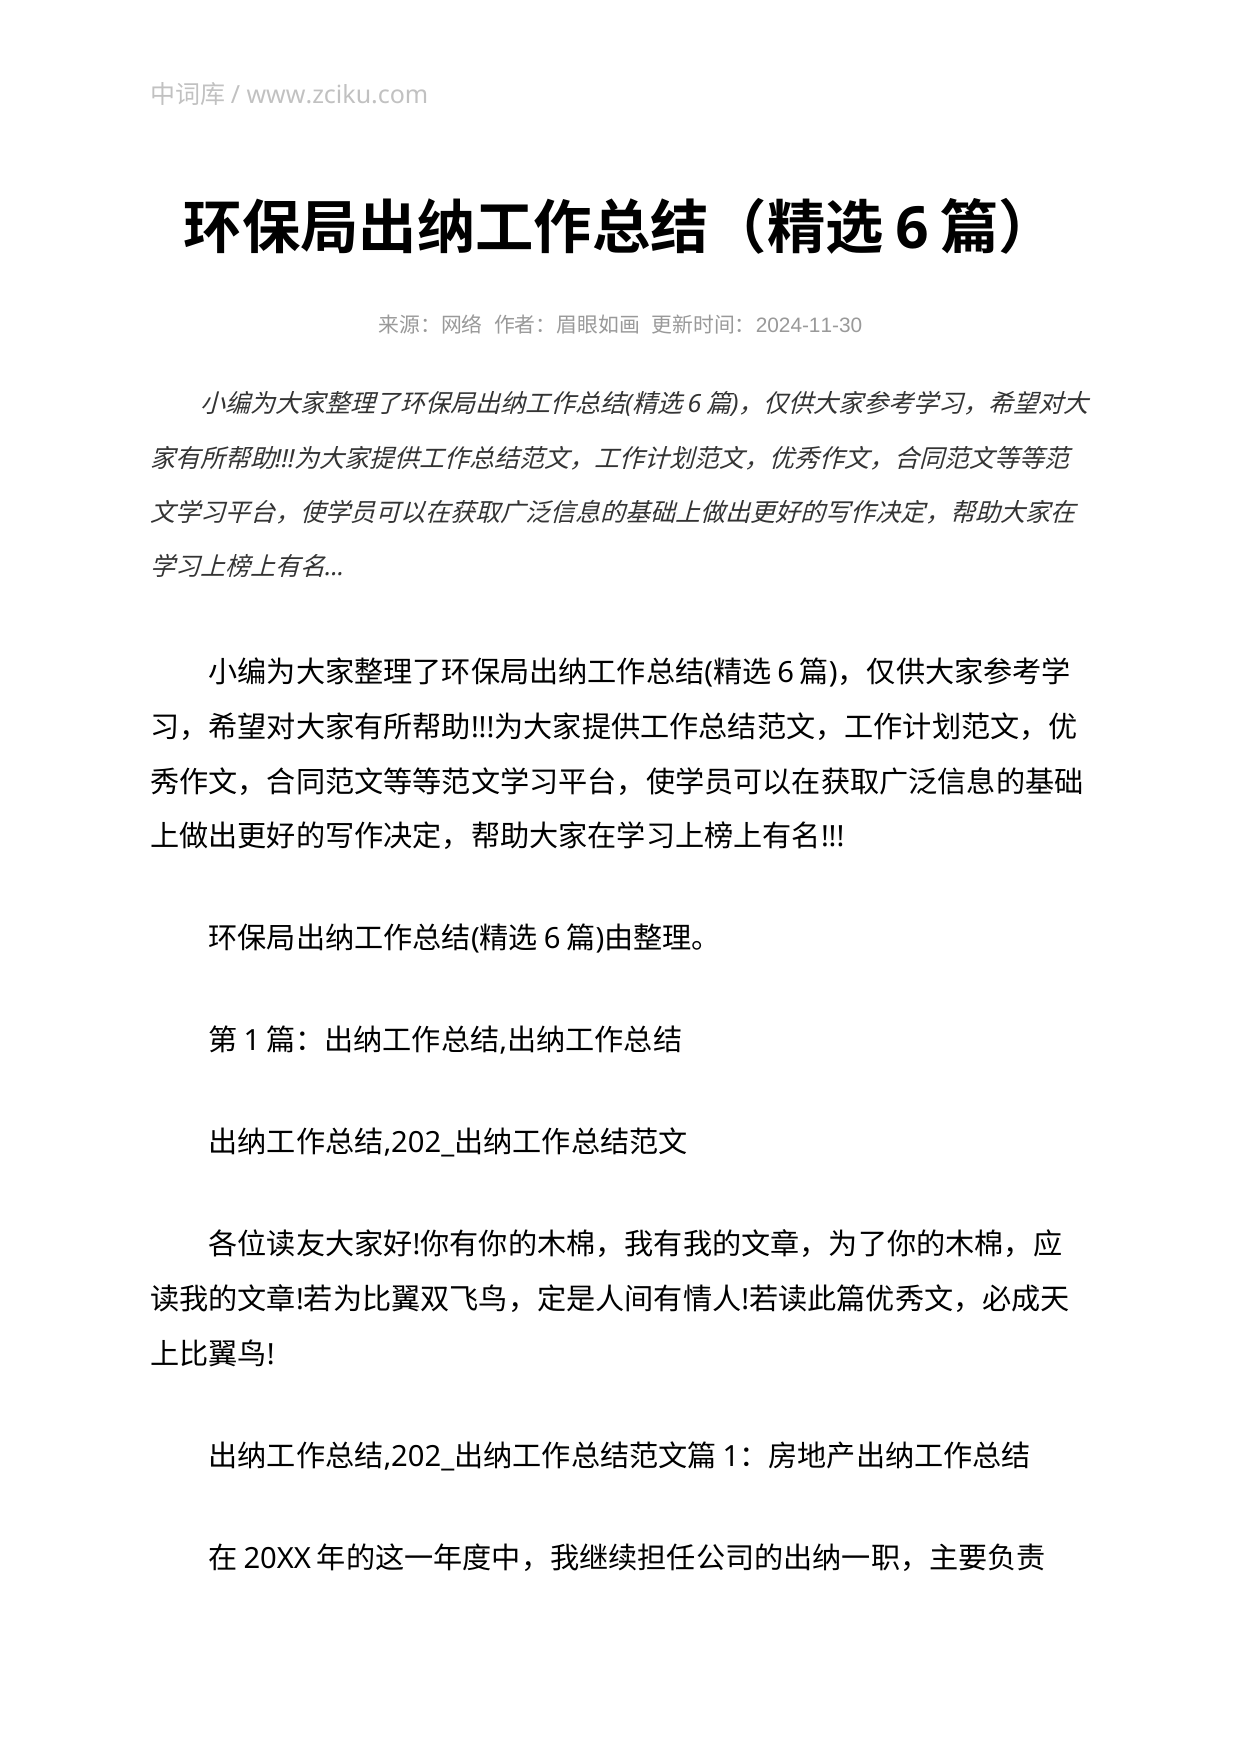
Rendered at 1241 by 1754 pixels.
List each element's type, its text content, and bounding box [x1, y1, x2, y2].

text 各位读友大家好!你有你的木棉，我有我的文章，为了你的木棉，应读我的文章!若为比翼双飞鸟，定是人间有情人!若读此篇优秀文，必成天上比翼鸟! [150, 1221, 1090, 1373]
subtitle 环保局出纳工作总结（精选6篇） [150, 181, 1090, 266]
text 小编为大家整理了环保局出纳工作总结(精选6篇)，仅供大家参考学习，希望对大家有所帮助!!!为大家提供工作总结范文，工作计划范文，优秀作文，合同范文等等范文学习平台，使学员可以在获取广泛信息的基础上做出更好的写作决定，帮助大家在学习上榜上有名!!! [150, 648, 1090, 855]
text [150, 1535, 1090, 1577]
text 环保局出纳工作总结(精选6篇)由整理。 [150, 915, 1090, 957]
text 出纳工作总结,202_出纳工作总结范文 [150, 1119, 1090, 1161]
text 出纳工作总结,202_出纳工作总结范文篇1：房地产出纳工作总结 [150, 1433, 1090, 1475]
text 第1篇：出纳工作总结,出纳工作总结 [150, 1017, 1090, 1059]
text 小编为大家整理了环保局出纳工作总结(精选6篇)，仅供大家参考学习，希望对大家有所帮助!!!为大家提供工作总结范文，工作计划范文，优秀作文，合同范文等等范文学习平台，使学员可以在获取广泛信息的基础上做出更好的写作决定，帮助大家在学习上榜上有名... [150, 384, 1090, 583]
text 来源：网络 作者：眉眼如画 更新时间：2024-11-30 [150, 313, 1090, 337]
